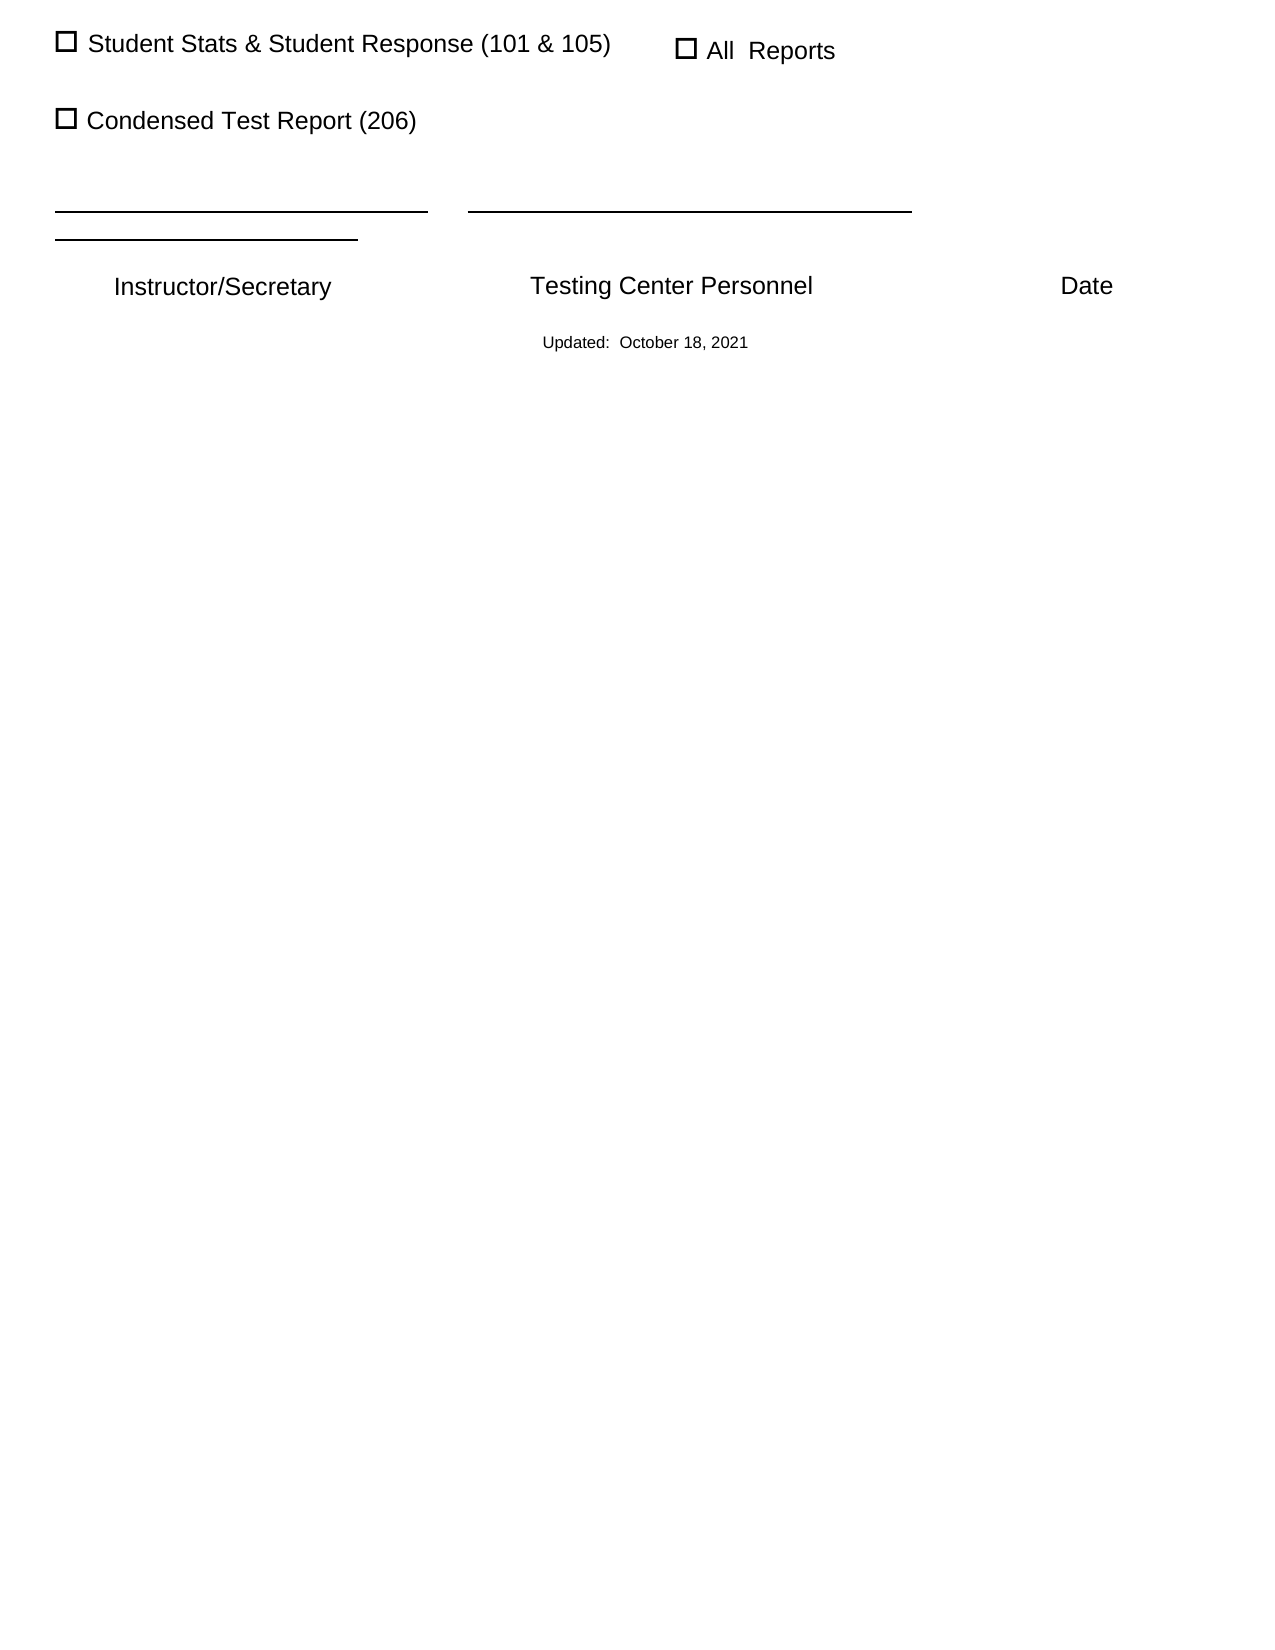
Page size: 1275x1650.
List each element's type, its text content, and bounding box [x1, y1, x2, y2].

text Updated: October 18, 2021 [40, 332, 1250, 352]
text All Reports [673, 36, 1250, 66]
text Instructor/Secretary Testing Center Personnel Date [113, 276, 1250, 300]
text Student Stats & Student Response (101 & 105) [53, 29, 669, 59]
text Condensed Test Report (206) [53, 106, 1250, 136]
